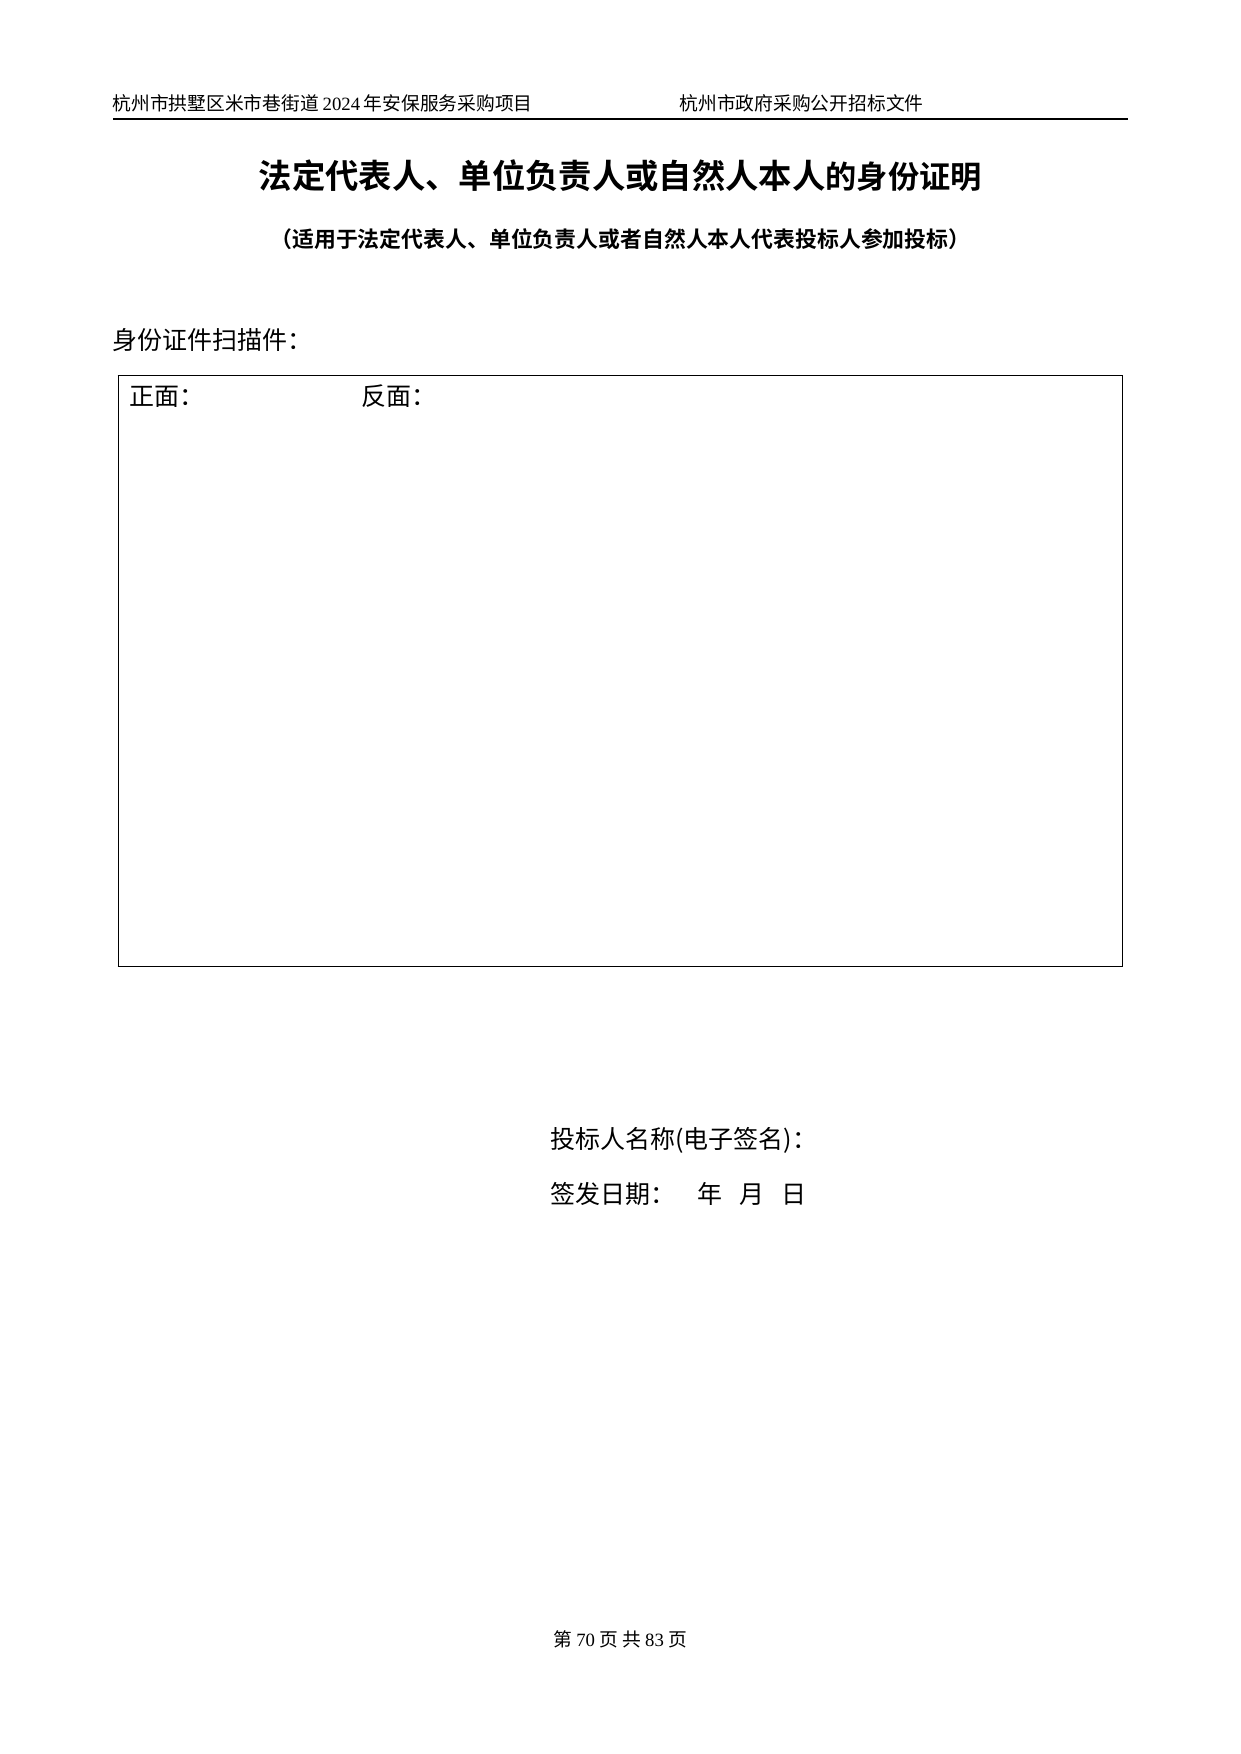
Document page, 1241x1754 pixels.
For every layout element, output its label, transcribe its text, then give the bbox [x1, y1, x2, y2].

text 法定代表人、单位负责人或自然人本人的身份证明 [112, 150, 1128, 198]
text （适用于法定代表人、单位负责人或者自然人本人代表投标人参加投标） [112, 222, 1128, 254]
text 签发日期： 年 月 日 [506, 1174, 1128, 1211]
text 投标人名称(电子签名)： [506, 1120, 1128, 1156]
text 身份证件扫描件： [112, 321, 1128, 357]
table_header 正面： 反面： [119, 376, 1122, 966]
